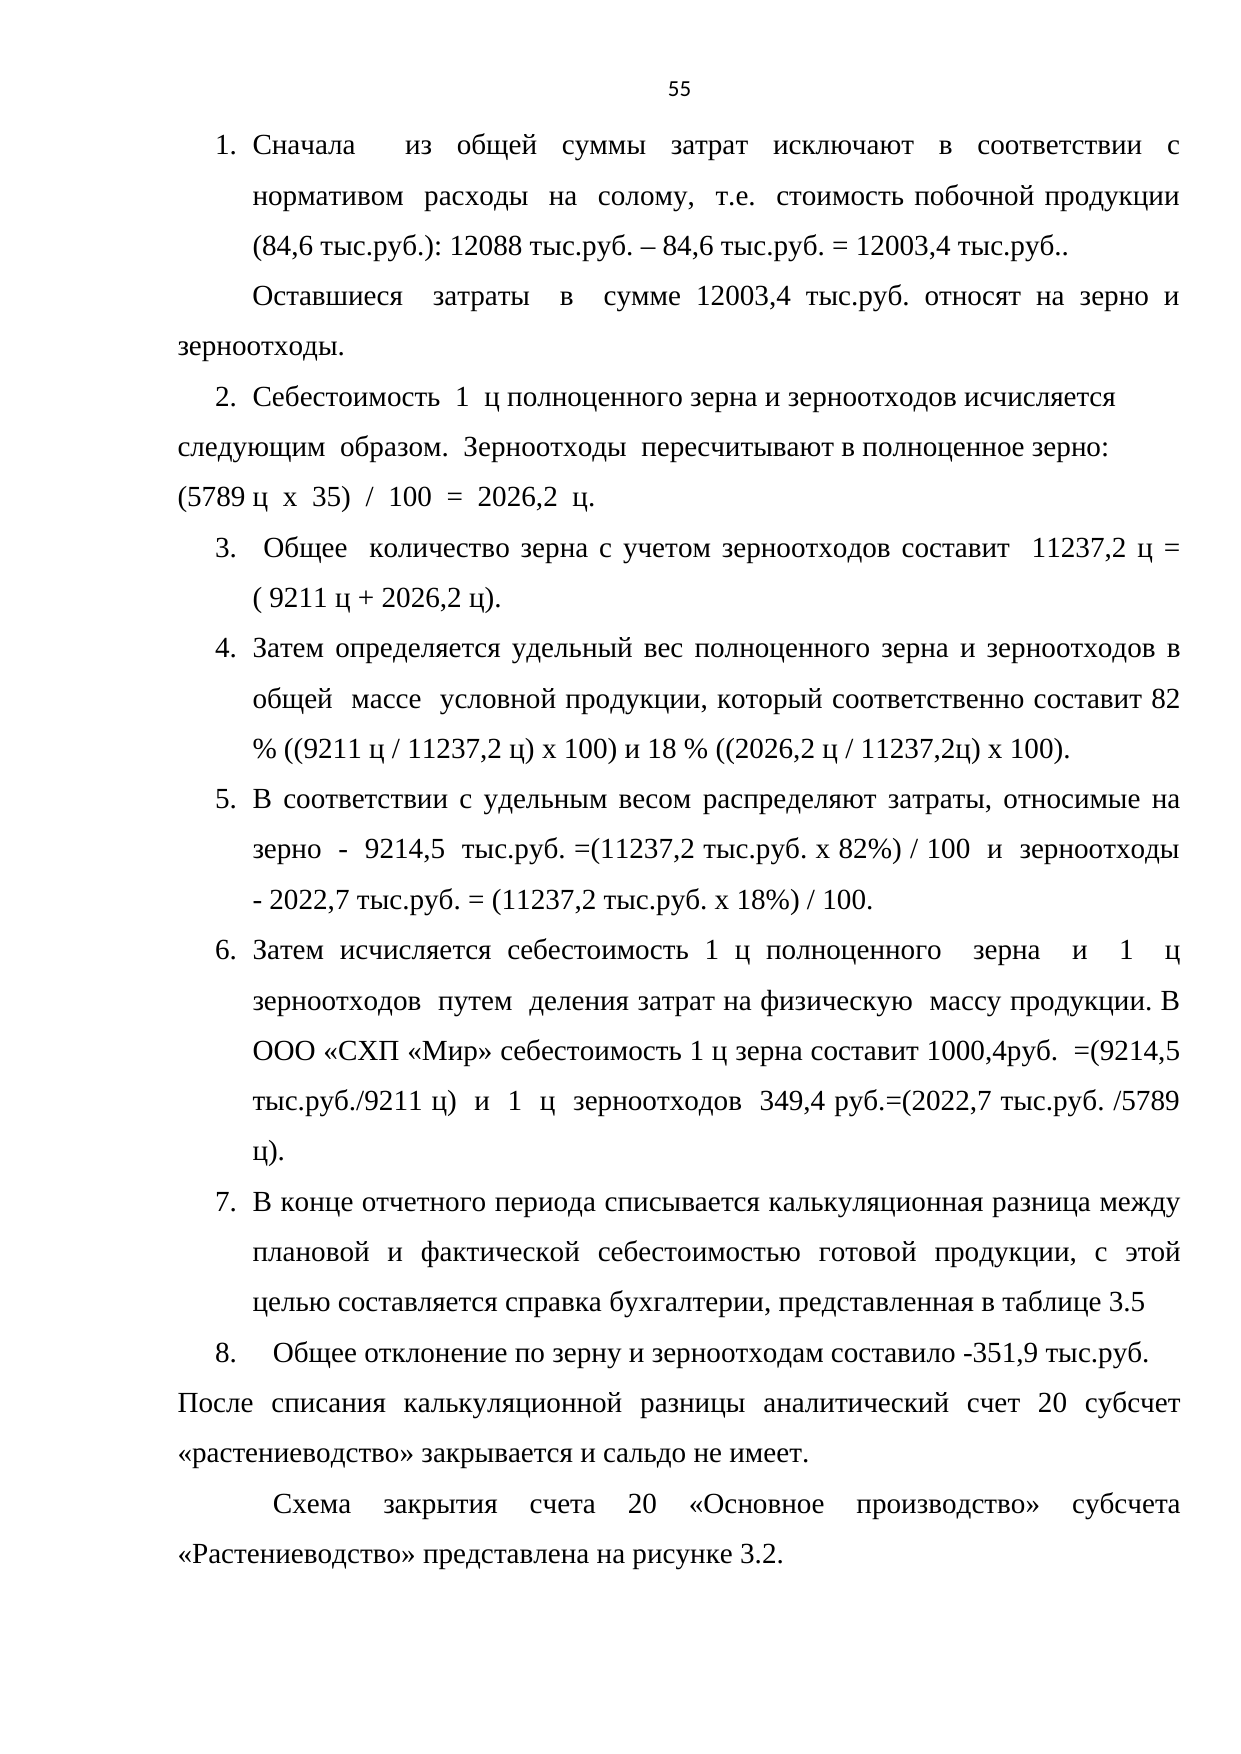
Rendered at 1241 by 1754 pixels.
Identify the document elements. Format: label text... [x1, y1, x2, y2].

text (5789 ц x 35) / 100 = 2026,2 ц. [177, 479, 1181, 513]
list Общее отклонение по зерну и зерноотходам составило -351,9 тыс.руб. [215, 1335, 1181, 1368]
list В соответствии с удельным весом распределяют затраты, относимые на зерно - 9214,5 тыс.руб. =(11237,2 тыс.руб. x 82%) / 100 и зерноотходы - 2022,7 тыс.руб. = (11237,2 тыс.руб. x 18%) / 100. [215, 781, 1181, 916]
list В конце отчетного периода списывается калькуляционная разница между плановой и фактической себестоимостью готовой продукции, с этой целью составляется справка бухгалтерии, представленная в таблице 3.5 [215, 1184, 1181, 1318]
list Себестоимость 1 ц полноценного зерна и зерноотходов исчисляется [215, 379, 1181, 412]
text Схема закрытия счета 20 «Основное производство» субсчета «Растениеводство» представлена на рисунке 3.2. [177, 1486, 1181, 1569]
list Сначала из общей суммы затрат исключают в соответствии с нормативом расходы на солому, т.е. стоимость побочной продукции (84,6 тыс.руб.): 12088 тыс.руб. – 84,6 тыс.руб. = 12003,4 тыс.руб.. [215, 127, 1181, 261]
text следующим образом. Зерноотходы пересчитывают в полноценное зерно: [177, 429, 1181, 463]
text Оставшиеся затраты в сумме 12003,4 тыс.руб. относят на зерно и зерноотходы. [177, 278, 1181, 362]
list Затем исчисляется себестоимость 1 ц полноценного зерна и 1 ц зерноотходов путем деления затрат на физическую массу продукции. В ООО «СХП «Мир» себестоимость 1 ц зерна составит 1000,4руб. =(9214,5 тыс.руб./9211 ц) и 1 ц зерноотходов 349,4 руб.=(2022,7 тыс.руб. /5789 ц). [215, 932, 1181, 1167]
text После списания калькуляционной разницы аналитический счет 20 субсчет «растениеводство» закрывается и сальдо не имеет. [177, 1385, 1181, 1469]
list Затем определяется удельный вес полноценного зерна и зерноотходов в общей массе условной продукции, который соответственно составит 82 % ((9211 ц / 11237,2 ц) x 100) и 18 % ((2026,2 ц / 11237,2ц) x 100). [215, 630, 1181, 764]
list Общее количество зерна с учетом зерноотходов составит 11237,2 ц = ( 9211 ц + 2026,2 ц). [215, 530, 1181, 614]
